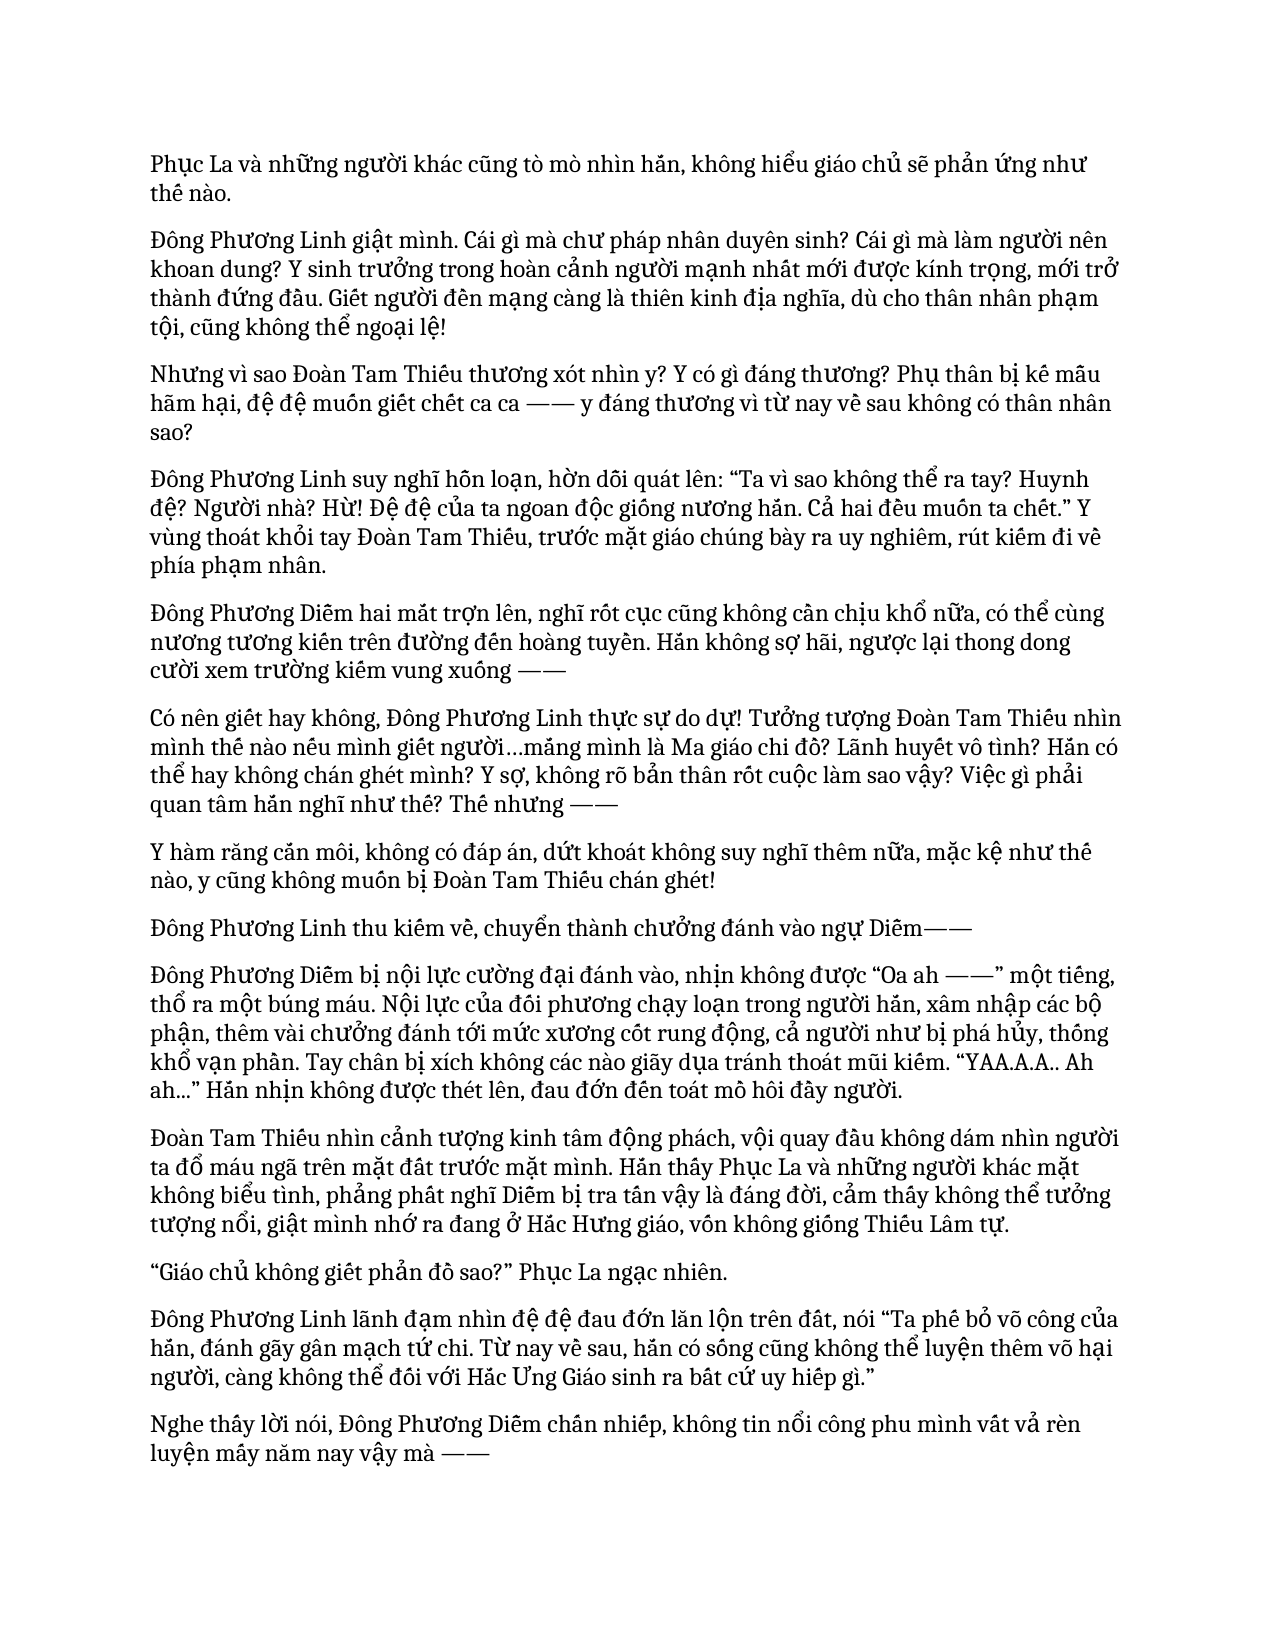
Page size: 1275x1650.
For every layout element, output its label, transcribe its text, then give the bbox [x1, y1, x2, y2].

text Y hàm răng cắn môi, không có đáp án, dứt khoát không suy nghĩ thêm nữa, mặc kệ như thế nào, y cũng không muốn bị Đoàn Tam Thiếu chán ghét! [150, 837, 1125, 895]
text Nhưng vì sao Đoàn Tam Thiếu thương xót nhìn y? Y có gì đáng thương? Phụ thân bị kế mẫu hãm hại, đệ đệ muốn giết chết ca ca —— y đáng thương vì từ nay về sau không có thân nhân sao? [150, 360, 1125, 446]
text Phục La và những người khác cũng tò mò nhìn hắn, không hiểu giáo chủ sẽ phản ứng như thế nào. [150, 150, 1125, 207]
text Đông Phương Diễm hai mắt trợn lên, nghĩ rốt cục cũng không cần chịu khổ nữa, có thể cùng nương tương kiến trên đường đến hoàng tuyền. Hắn không sợ hãi, ngược lại thong dong cười xem trường kiếm vung xuống —— [150, 599, 1125, 685]
text Có nên giết hay không, Đông Phương Linh thực sự do dự! Tưởng tượng Đoàn Tam Thiếu nhìn mình thế nào nếu mình giết người…mắng mình là Ma giáo chi đồ? Lãnh huyết vô tình? Hắn có thể hay không chán ghét mình? Y sợ, không rõ bản thân rốt cuộc làm sao vậy? Việc gì phải quan tâm hắn nghĩ như thế? Thế nhưng —— [150, 704, 1125, 819]
text Đoàn Tam Thiếu nhìn cảnh tượng kinh tâm động phách, vội quay đầu không dám nhìn người ta đổ máu ngã trên mặt đất trước mặt mình. Hắn thấy Phục La và những người khác mặt không biểu tình, phảng phất nghĩ Diễm bị tra tấn vậy là đáng đời, cảm thấy không thể tưởng tượng nổi, giật mình nhớ ra đang ở Hắc Hưng giáo, vốn không giống Thiếu Lâm tự. [150, 1124, 1125, 1239]
text Đông Phương Linh thu kiếm về, chuyển thành chưởng đánh vào ngự Diễm—— [150, 914, 1125, 942]
text Đông Phương Diễm bị nội lực cường đại đánh vào, nhịn không được “Oa ah ——” một tiếng, thổ ra một búng máu. Nội lực của đối phương chạy loạn trong người hắn, xâm nhập các bộ phận, thêm vài chưởng đánh tới mức xương cốt rung động, cả người như bị phá hủy, thống khổ vạn phần. Tay chân bị xích không các nào giãy dụa tránh thoát mũi kiếm. “YAA.A.A.. Ah ah...” Hắn nhịn không được thét lên, đau đớn đến toát mồ hôi đầy người. [150, 961, 1125, 1105]
text Đông Phương Linh giật mình. Cái gì mà chư pháp nhân duyên sinh? Cái gì mà làm người nên khoan dung? Y sinh trưởng trong hoàn cảnh người mạnh nhất mới được kính trọng, mới trở thành đứng đầu. Giết người đền mạng càng là thiên kinh địa nghĩa, dù cho thân nhân phạm tội, cũng không thể ngoại lệ! [150, 226, 1125, 341]
text Nghe thấy lời nói, Đông Phương Diễm chấn nhiếp, không tin nổi công phu mình vất vả rèn luyện mấy năm nay vậy mà —— [150, 1410, 1125, 1467]
text “Giáo chủ không giết phản đồ sao?” Phục La ngạc nhiên. [150, 1257, 1125, 1286]
text Đông Phương Linh lãnh đạm nhìn đệ đệ đau đớn lăn lộn trên đất, nói “Ta phế bỏ võ công của hắn, đánh gãy gân mạch tứ chi. Từ nay về sau, hắn có sống cũng không thể luyện thêm võ hại người, càng không thể đối với Hắc Ưng Giáo sinh ra bất cứ uy hiếp gì.” [150, 1305, 1125, 1391]
text Đông Phương Linh suy nghĩ hỗn loạn, hờn dỗi quát lên: “Ta vì sao không thể ra tay? Huynh đệ? Người nhà? Hừ! Đệ đệ của ta ngoan độc giống nương hắn. Cả hai đều muốn ta chết.” Y vùng thoát khỏi tay Đoàn Tam Thiếu, trước mặt giáo chúng bày ra uy nghiêm, rút kiếm đi về phía phạm nhân. [150, 465, 1125, 580]
